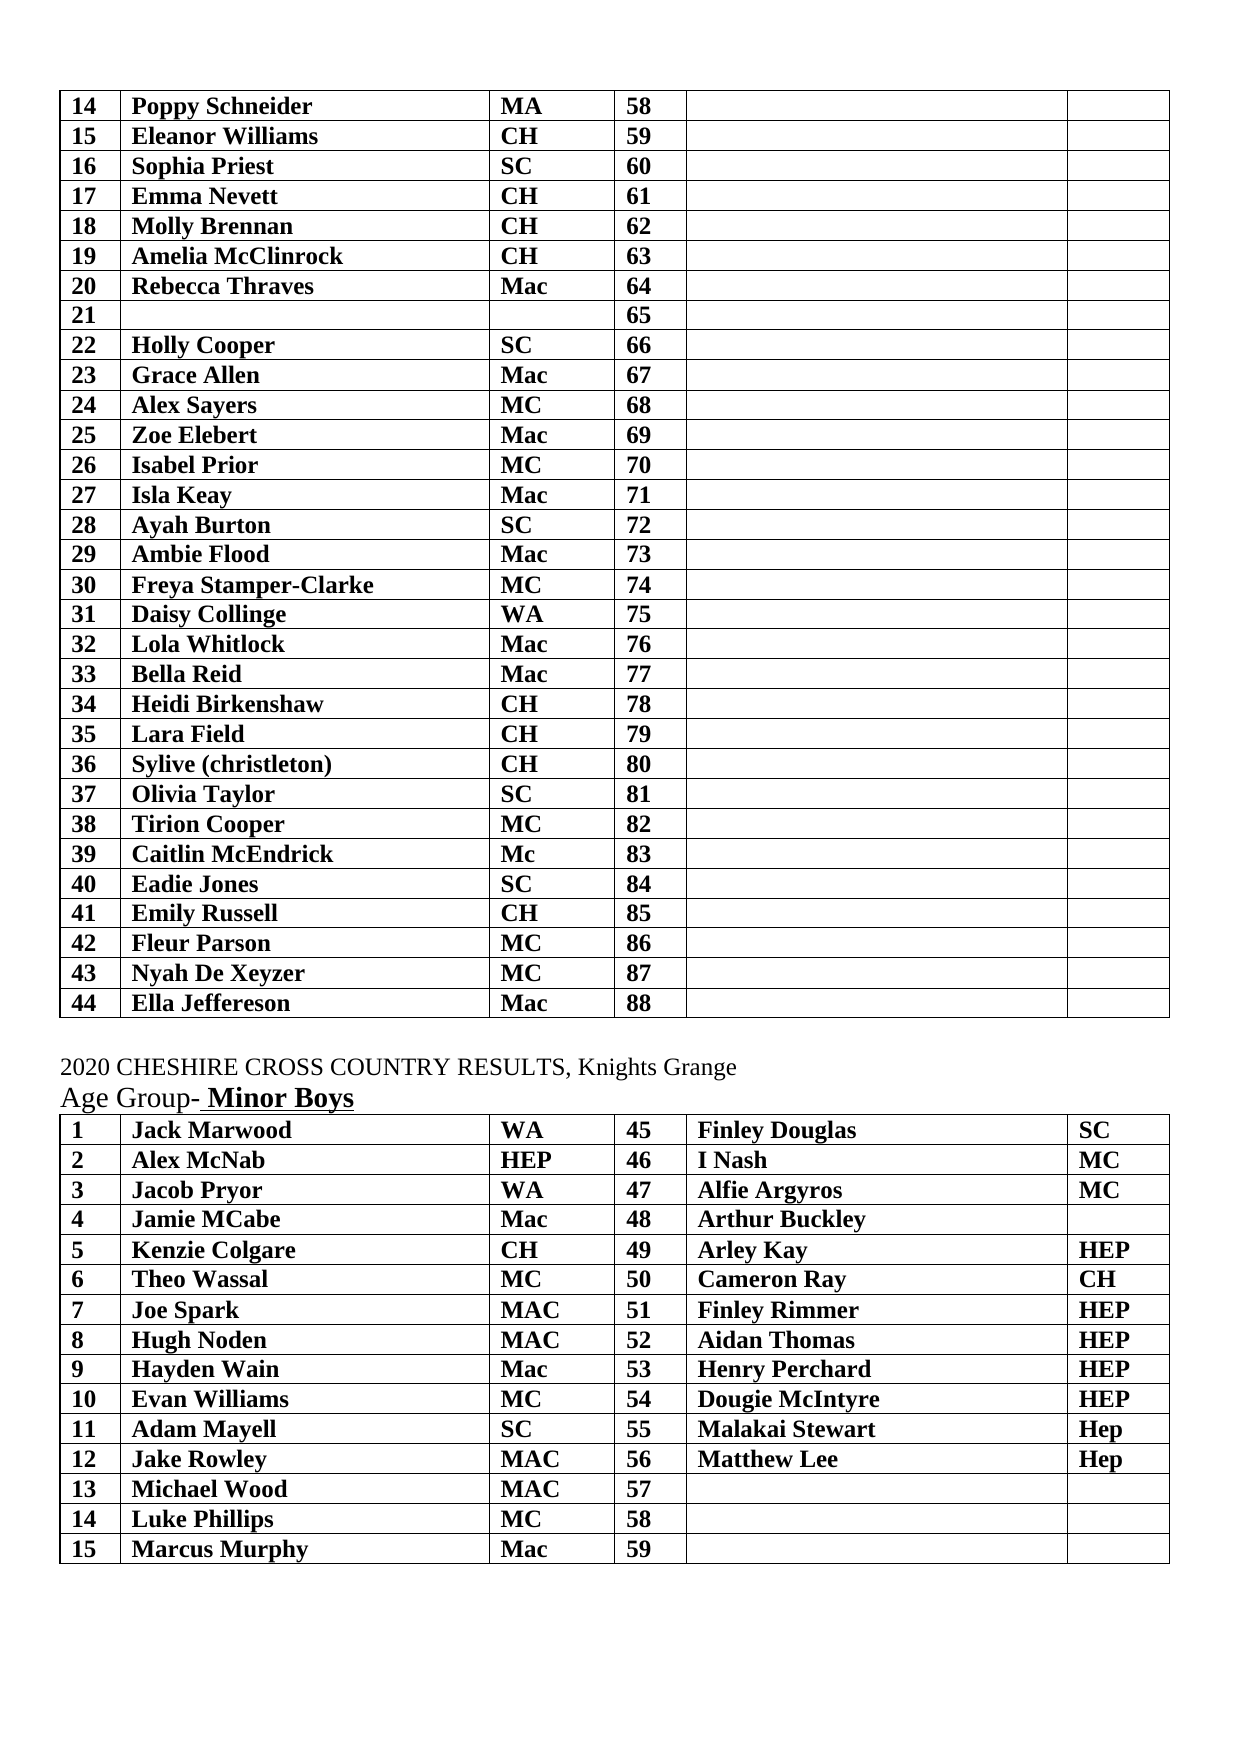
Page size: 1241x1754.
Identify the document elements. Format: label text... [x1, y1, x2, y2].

table_cell Jake Rowley [121, 1444, 489, 1473]
table_cell HEP [1068, 1384, 1169, 1413]
table_cell [1068, 1474, 1169, 1503]
table_cell 31 [61, 600, 120, 628]
table_cell 19 [61, 241, 120, 270]
table_cell [490, 301, 614, 329]
table_cell [1068, 719, 1169, 748]
table_cell Kenzie Colgare [121, 1235, 489, 1263]
table_cell Amelia McClinrock [121, 241, 489, 270]
table_cell HEP [1068, 1235, 1169, 1263]
table_cell Theo Wassal [121, 1265, 489, 1294]
table_cell [1068, 271, 1169, 299]
table_cell 78 [615, 689, 686, 718]
table_cell [1068, 689, 1169, 718]
table_cell [1068, 659, 1169, 688]
table_cell CH [490, 211, 614, 240]
table_cell 62 [615, 211, 686, 240]
table_cell 81 [615, 779, 686, 808]
table_cell [687, 391, 1067, 419]
table_cell Ayah Burton [121, 510, 489, 538]
table_cell [687, 629, 1067, 658]
table_cell [687, 989, 1067, 1017]
table_cell I Nash [687, 1145, 1067, 1174]
table_cell [1068, 480, 1169, 509]
table_cell 30 [61, 570, 120, 598]
table_cell 13 [61, 1474, 120, 1503]
table_cell 6 [61, 1265, 120, 1294]
table_cell 16 [61, 151, 120, 180]
table_cell [687, 600, 1067, 628]
table_cell Mac [490, 480, 614, 509]
table_cell [1068, 899, 1169, 927]
table_cell [687, 420, 1067, 449]
table_cell MC [490, 1265, 614, 1294]
table_cell Aidan Thomas [687, 1325, 1067, 1353]
text 2020 CHESHIRE CROSS COUNTRY RESULTS, Knights Grange [60, 1052, 1165, 1081]
table_cell 37 [61, 779, 120, 808]
table_cell [687, 869, 1067, 897]
table_cell MC [490, 958, 614, 987]
table_cell CH [490, 749, 614, 778]
table_cell CH [490, 689, 614, 718]
table_cell 52 [615, 1325, 686, 1353]
table_cell [687, 211, 1067, 240]
table_cell 88 [615, 989, 686, 1017]
table_cell Marcus Murphy [121, 1534, 489, 1563]
table_cell 36 [61, 749, 120, 778]
table_cell 15 [61, 121, 120, 150]
table_cell 77 [615, 659, 686, 688]
table_cell 14 [61, 91, 120, 120]
table_cell 55 [615, 1414, 686, 1443]
table_cell MC [490, 450, 614, 479]
table_cell MC [490, 928, 614, 957]
table_cell [1068, 360, 1169, 389]
table_cell [1068, 181, 1169, 210]
table_cell [687, 928, 1067, 957]
table_cell [687, 809, 1067, 838]
table_cell 22 [61, 330, 120, 359]
table_cell Malakai Stewart [687, 1414, 1067, 1443]
table_cell 65 [615, 301, 686, 329]
table_cell Jacob Pryor [121, 1175, 489, 1203]
table_cell Mac [490, 271, 614, 299]
table_cell SC [490, 779, 614, 808]
table_cell Holly Cooper [121, 330, 489, 359]
table_cell Emily Russell [121, 899, 489, 927]
table_header SC [1068, 1115, 1169, 1144]
table_cell [687, 181, 1067, 210]
table_cell Freya Stamper-Clarke [121, 570, 489, 598]
table_cell CH [490, 1235, 614, 1263]
table_cell MC [1068, 1145, 1169, 1174]
table_cell [1068, 1504, 1169, 1533]
table_cell [1068, 570, 1169, 598]
table_cell MC [490, 1384, 614, 1413]
table_cell Joe Spark [121, 1295, 489, 1324]
table_cell 26 [61, 450, 120, 479]
table_cell 32 [61, 629, 120, 658]
table_cell Grace Allen [121, 360, 489, 389]
table_cell [687, 1534, 1067, 1563]
table_cell 61 [615, 181, 686, 210]
table_cell 71 [615, 480, 686, 509]
table_cell [687, 958, 1067, 987]
table_cell Cameron Ray [687, 1265, 1067, 1294]
table_cell [687, 1474, 1067, 1503]
table_cell [1068, 600, 1169, 628]
table_cell [1068, 510, 1169, 538]
table_cell Olivia Taylor [121, 779, 489, 808]
table_cell [1068, 540, 1169, 569]
table_header WA [490, 1115, 614, 1144]
table_header Finley Douglas [687, 1115, 1067, 1144]
table_cell 80 [615, 749, 686, 778]
table_cell MC [490, 809, 614, 838]
table_cell Mc [490, 839, 614, 868]
text Age Group- Minor Boys [60, 1081, 1165, 1114]
table_cell [1068, 151, 1169, 180]
table_cell 87 [615, 958, 686, 987]
table_header Jack Marwood [121, 1115, 489, 1144]
table_cell 84 [615, 869, 686, 897]
table_cell [687, 1504, 1067, 1533]
table_cell [687, 540, 1067, 569]
table_cell 74 [615, 570, 686, 598]
table_cell 14 [61, 1504, 120, 1533]
table_cell SC [490, 869, 614, 897]
table_cell Hugh Noden [121, 1325, 489, 1353]
table_cell 18 [61, 211, 120, 240]
table_cell Mac [490, 1355, 614, 1383]
table_cell 43 [61, 958, 120, 987]
table_cell Mac [490, 989, 614, 1017]
table_cell CH [1068, 1265, 1169, 1294]
table_cell [687, 839, 1067, 868]
table_cell [687, 360, 1067, 389]
table_cell 53 [615, 1355, 686, 1383]
table_cell 67 [615, 360, 686, 389]
table_cell [1068, 809, 1169, 838]
table_cell 66 [615, 330, 686, 359]
table_cell MC [490, 391, 614, 419]
table_cell 15 [61, 1534, 120, 1563]
table_cell Poppy Schneider [121, 91, 489, 120]
table_cell 44 [61, 989, 120, 1017]
table_cell [1068, 869, 1169, 897]
table_cell [1068, 121, 1169, 150]
table_cell Heidi Birkenshaw [121, 689, 489, 718]
table_cell 24 [61, 391, 120, 419]
table_cell Mac [490, 540, 614, 569]
table_header 1 [61, 1115, 120, 1144]
table_cell [687, 330, 1067, 359]
table_cell MC [490, 570, 614, 598]
table_cell [1068, 391, 1169, 419]
table_cell SC [490, 151, 614, 180]
table_cell HEP [490, 1145, 614, 1174]
table_cell Evan Williams [121, 1384, 489, 1413]
table_cell CH [490, 241, 614, 270]
table_cell [687, 301, 1067, 329]
table_cell 73 [615, 540, 686, 569]
table_cell [687, 689, 1067, 718]
table_cell 2 [61, 1145, 120, 1174]
table_cell [687, 241, 1067, 270]
table_cell CH [490, 899, 614, 927]
table_cell 8 [61, 1325, 120, 1353]
table_cell 85 [615, 899, 686, 927]
table_cell MC [490, 1504, 614, 1533]
table_cell [687, 121, 1067, 150]
table_cell 27 [61, 480, 120, 509]
table_cell 75 [615, 600, 686, 628]
table_cell Alex Sayers [121, 391, 489, 419]
table_cell Lara Field [121, 719, 489, 748]
table_cell MAC [490, 1444, 614, 1473]
table_cell [687, 659, 1067, 688]
table_cell 76 [615, 629, 686, 658]
table_cell 56 [615, 1444, 686, 1473]
table_cell Alfie Argyros [687, 1175, 1067, 1203]
table_cell Mac [490, 420, 614, 449]
table_cell 50 [615, 1265, 686, 1294]
table_cell [1068, 1205, 1169, 1234]
table_cell 3 [61, 1175, 120, 1203]
table_cell 38 [61, 809, 120, 838]
table_cell 23 [61, 360, 120, 389]
table_cell CH [490, 121, 614, 150]
table_cell Bella Reid [121, 659, 489, 688]
table_cell Hayden Wain [121, 1355, 489, 1383]
table_cell MAC [490, 1325, 614, 1353]
table_cell 70 [615, 450, 686, 479]
table_cell 4 [61, 1205, 120, 1234]
table_cell 39 [61, 839, 120, 868]
table_cell Eadie Jones [121, 869, 489, 897]
table_cell Hep [1068, 1444, 1169, 1473]
table_cell 58 [615, 1504, 686, 1533]
table_cell 12 [61, 1444, 120, 1473]
table_cell [687, 779, 1067, 808]
table_cell Sophia Priest [121, 151, 489, 180]
table_cell 79 [615, 719, 686, 748]
table_cell 54 [615, 1384, 686, 1413]
table_cell 59 [615, 1534, 686, 1563]
table_cell Luke Phillips [121, 1504, 489, 1533]
table_cell [687, 480, 1067, 509]
table_cell 83 [615, 839, 686, 868]
table_cell [1068, 91, 1169, 120]
table_cell SC [490, 510, 614, 538]
table_cell Fleur Parson [121, 928, 489, 957]
table_cell [1068, 928, 1169, 957]
table_cell WA [490, 1175, 614, 1203]
table_cell 11 [61, 1414, 120, 1443]
table_cell Lola Whitlock [121, 629, 489, 658]
table_cell 69 [615, 420, 686, 449]
table_cell 20 [61, 271, 120, 299]
table_cell 9 [61, 1355, 120, 1383]
table_cell 29 [61, 540, 120, 569]
table_cell Arthur Buckley [687, 1205, 1067, 1234]
table_cell 72 [615, 510, 686, 538]
table_cell Finley Rimmer [687, 1295, 1067, 1324]
table_cell MA [490, 91, 614, 120]
table_cell Ambie Flood [121, 540, 489, 569]
table_cell 48 [615, 1205, 686, 1234]
table_cell Mac [490, 1205, 614, 1234]
table_cell MC [1068, 1175, 1169, 1203]
table_cell [1068, 420, 1169, 449]
table_cell [1068, 450, 1169, 479]
table_cell Ella Jeffereson [121, 989, 489, 1017]
table_cell [687, 899, 1067, 927]
table_cell [1068, 241, 1169, 270]
table_cell Henry Perchard [687, 1355, 1067, 1383]
table_cell 7 [61, 1295, 120, 1324]
table_cell Isla Keay [121, 480, 489, 509]
table_cell Nyah De Xeyzer [121, 958, 489, 987]
table_cell [1068, 330, 1169, 359]
table_cell HEP [1068, 1295, 1169, 1324]
table_cell Adam Mayell [121, 1414, 489, 1443]
table_cell Arley Kay [687, 1235, 1067, 1263]
table_cell 68 [615, 391, 686, 419]
table_cell HEP [1068, 1355, 1169, 1383]
table_cell WA [490, 600, 614, 628]
table_cell Eleanor Williams [121, 121, 489, 150]
table_cell 47 [615, 1175, 686, 1203]
table_cell 17 [61, 181, 120, 210]
table_cell [1068, 211, 1169, 240]
table_cell [687, 450, 1067, 479]
table_cell 60 [615, 151, 686, 180]
table_cell [687, 151, 1067, 180]
table_cell Matthew Lee [687, 1444, 1067, 1473]
table_cell [1068, 779, 1169, 808]
table_cell Caitlin McEndrick [121, 839, 489, 868]
table_cell Emma Nevett [121, 181, 489, 210]
table_cell Mac [490, 1534, 614, 1563]
table_cell Dougie McIntyre [687, 1384, 1067, 1413]
table_cell MAC [490, 1295, 614, 1324]
table_header 45 [615, 1115, 686, 1144]
table_cell 41 [61, 899, 120, 927]
table_cell Rebecca Thraves [121, 271, 489, 299]
table_cell 34 [61, 689, 120, 718]
table_cell [1068, 629, 1169, 658]
table_cell Mac [490, 659, 614, 688]
table_cell Mac [490, 360, 614, 389]
table_cell 86 [615, 928, 686, 957]
table_cell Sylive (christleton) [121, 749, 489, 778]
table_cell [1068, 749, 1169, 778]
table_cell 28 [61, 510, 120, 538]
table_cell Michael Wood [121, 1474, 489, 1503]
table_cell CH [490, 181, 614, 210]
table_cell [687, 719, 1067, 748]
table_cell 49 [615, 1235, 686, 1263]
table_cell 46 [615, 1145, 686, 1174]
table_cell 58 [615, 91, 686, 120]
table_cell SC [490, 1414, 614, 1443]
table_cell Molly Brennan [121, 211, 489, 240]
table_cell Hep [1068, 1414, 1169, 1443]
table_cell 35 [61, 719, 120, 748]
table_cell [1068, 1534, 1169, 1563]
table_cell MAC [490, 1474, 614, 1503]
table_cell Mac [490, 629, 614, 658]
table_cell [687, 271, 1067, 299]
table_cell Alex McNab [121, 1145, 489, 1174]
table_cell 64 [615, 271, 686, 299]
table_cell 82 [615, 809, 686, 838]
table_cell [121, 301, 489, 329]
table_cell 42 [61, 928, 120, 957]
table_cell Tirion Cooper [121, 809, 489, 838]
table_cell [1068, 839, 1169, 868]
table_cell [1068, 301, 1169, 329]
table_cell 51 [615, 1295, 686, 1324]
table_cell Jamie MCabe [121, 1205, 489, 1234]
table_cell [687, 570, 1067, 598]
table_cell Zoe Elebert [121, 420, 489, 449]
table_cell 33 [61, 659, 120, 688]
table_cell CH [490, 719, 614, 748]
table_cell 10 [61, 1384, 120, 1413]
table_cell 25 [61, 420, 120, 449]
table_cell [1068, 958, 1169, 987]
table_cell 40 [61, 869, 120, 897]
table_cell [687, 749, 1067, 778]
table_cell 21 [61, 301, 120, 329]
table_cell 59 [615, 121, 686, 150]
table_cell [1068, 989, 1169, 1017]
table_cell Isabel Prior [121, 450, 489, 479]
table_cell [687, 510, 1067, 538]
table_cell Daisy Collinge [121, 600, 489, 628]
table_cell 63 [615, 241, 686, 270]
table_cell 5 [61, 1235, 120, 1263]
table_cell [687, 91, 1067, 120]
table_cell SC [490, 330, 614, 359]
table_cell 57 [615, 1474, 686, 1503]
table_cell HEP [1068, 1325, 1169, 1353]
